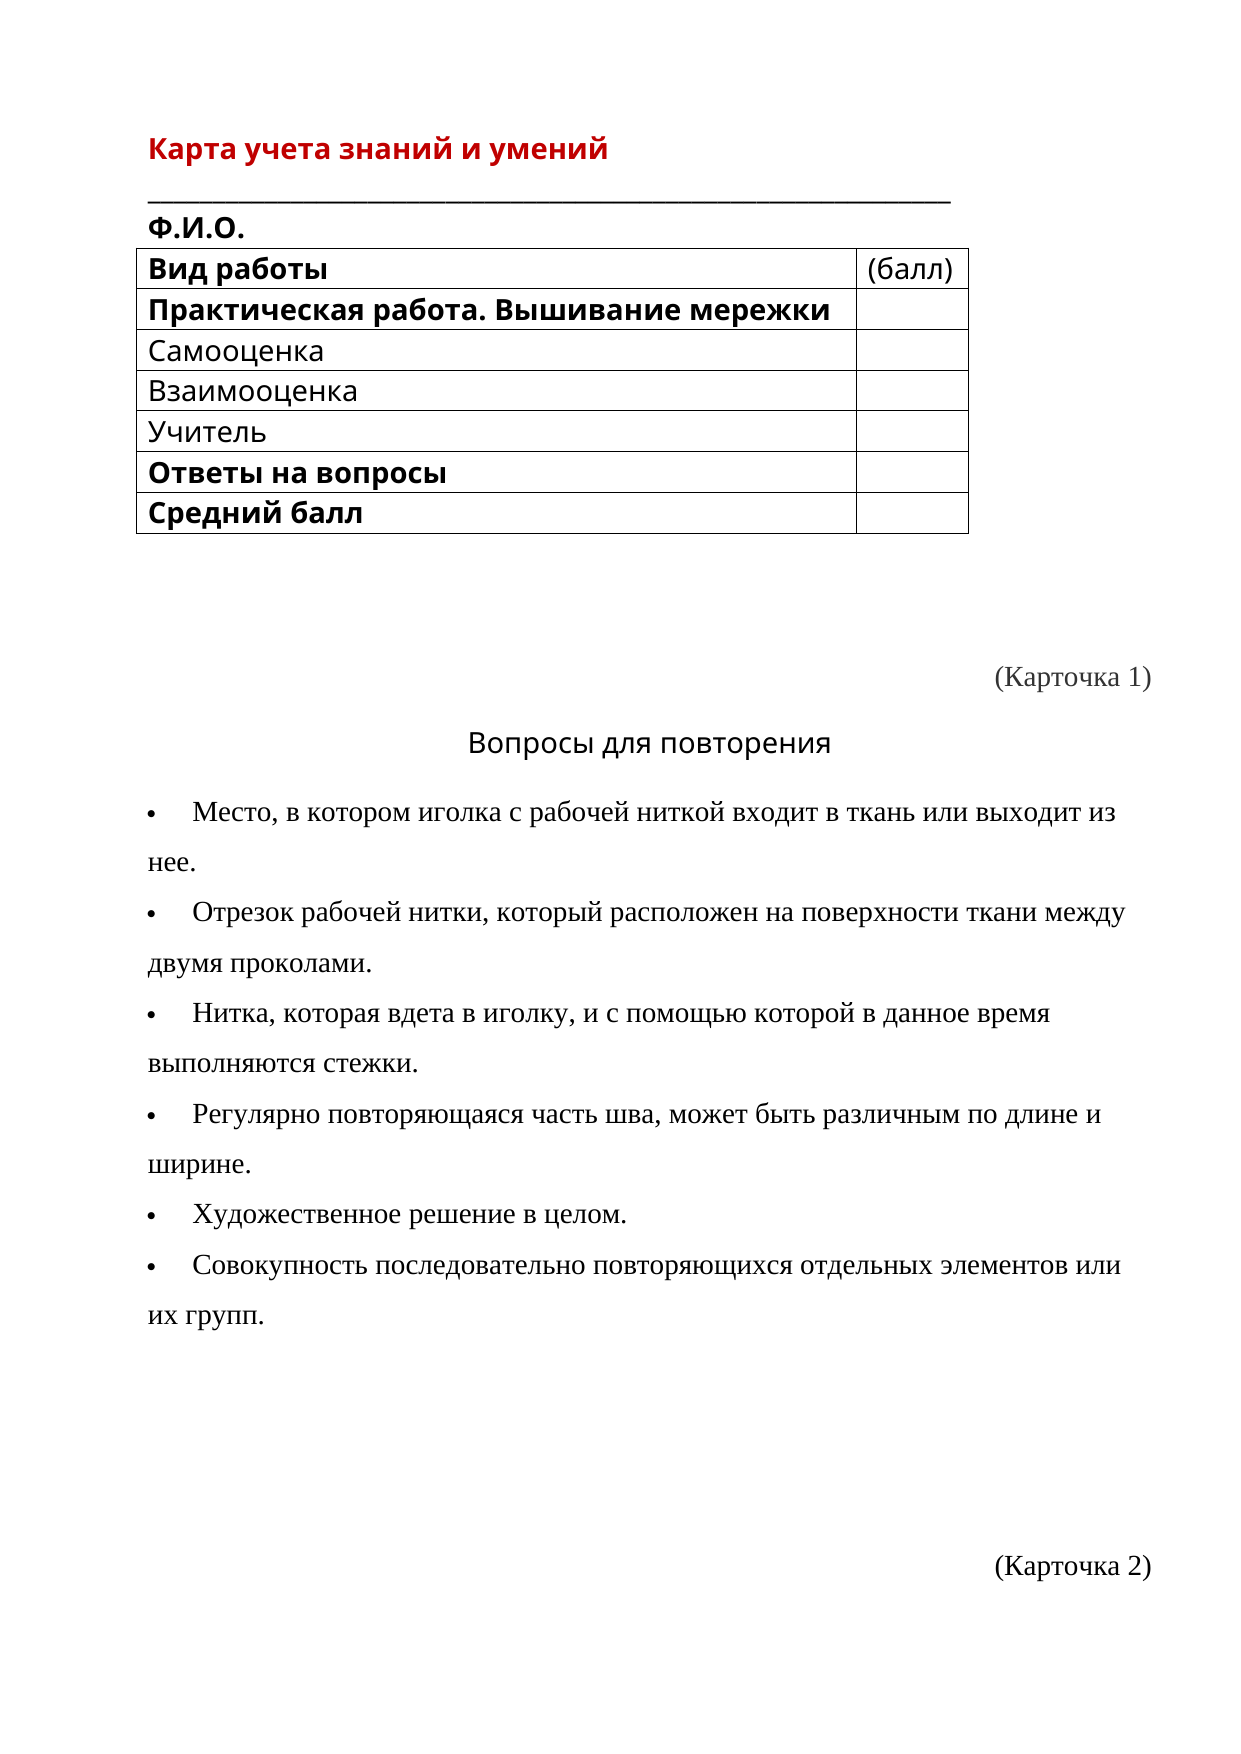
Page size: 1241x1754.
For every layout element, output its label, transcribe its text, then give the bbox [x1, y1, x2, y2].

list Художественное решение в целом. [148, 1196, 1152, 1230]
text Вопросы для повторения [148, 722, 1152, 762]
table_cell Самооценка [137, 330, 856, 369]
table_header (балл) [857, 249, 968, 288]
list Нитка, которая вдета в иголку, и с помощью которой в данное время выполняются стежки. [148, 995, 1152, 1079]
table_header Вид работы [137, 249, 856, 288]
table_cell [857, 330, 968, 369]
table_cell [857, 371, 968, 410]
text Карта учета знаний и умений [148, 128, 1152, 168]
text Ф.И.О. [148, 208, 1152, 247]
list Регулярно повторяющаяся часть шва, может быть различным по длине и ширине. [148, 1096, 1152, 1180]
table_cell Взаимооценка [137, 371, 856, 410]
table_cell [857, 493, 968, 532]
text (Карточка 1) [148, 659, 1152, 693]
table_cell Средний балл [137, 493, 856, 532]
table_cell [857, 411, 968, 451]
table_cell [857, 452, 968, 492]
list Место, в котором иголка с рабочей ниткой входит в ткань или выходит из нее. [148, 794, 1152, 878]
table_cell Ответы на вопросы [137, 452, 856, 492]
table_cell Учитель [137, 411, 856, 451]
list Совокупность последовательно повторяющихся отдельных элементов или их групп. [148, 1247, 1152, 1331]
table_cell Практическая работа. Вышивание мережки [137, 289, 856, 329]
text (Карточка 2) [148, 1548, 1152, 1582]
text ______________________________________________________________ [148, 168, 1152, 208]
table_cell [857, 289, 968, 329]
list Отрезок рабочей нитки, который расположен на поверхности ткани между двумя проколами. [148, 894, 1152, 978]
